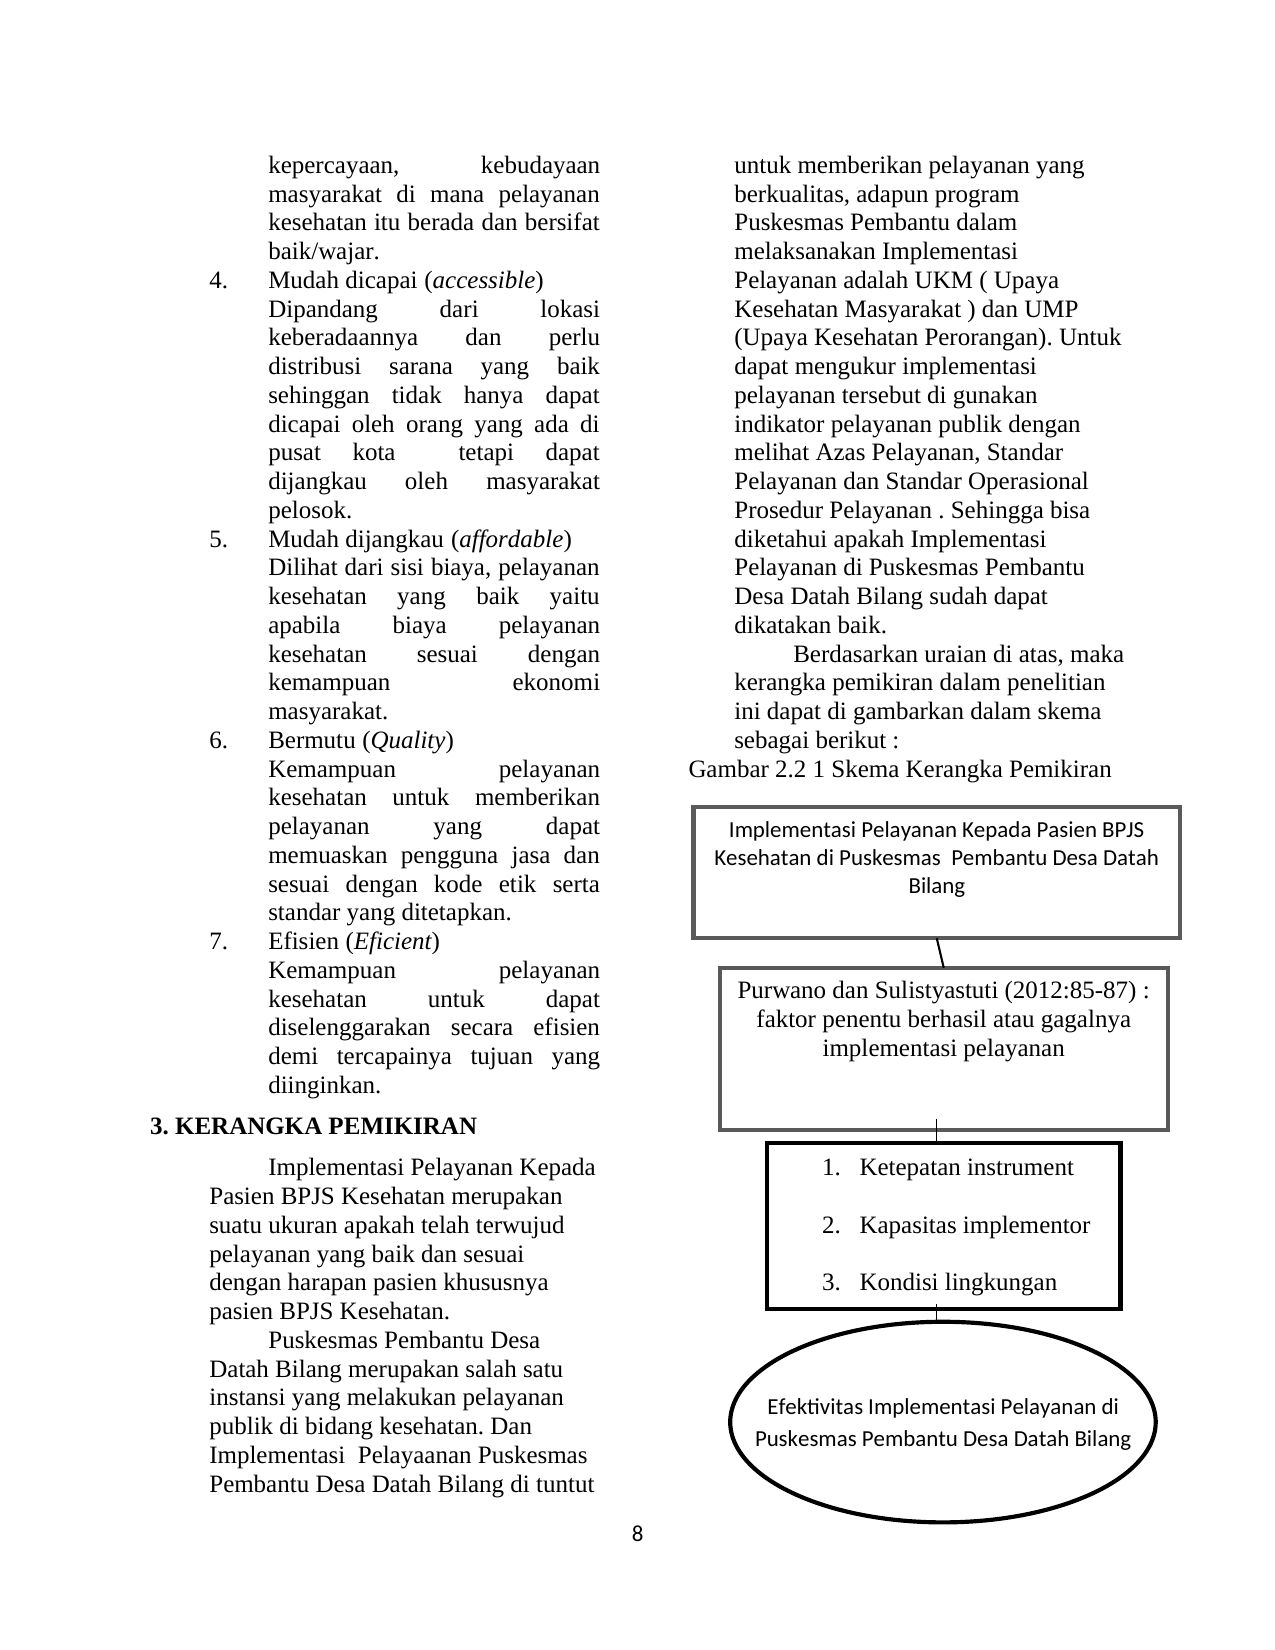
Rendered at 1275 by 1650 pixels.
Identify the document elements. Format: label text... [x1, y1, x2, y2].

text 3. KERANGKA PEMIKIRAN [150, 1111, 600, 1140]
list Kemampuan pelayanan kesehatan untuk dapat diselenggarakan secara efisien demi tercapainya tujuan yang diinginkan. [268, 955, 600, 1099]
list Kemampuan pelayanan kesehatan untuk memberikan pelayanan yang dapat memuaskan pengguna jasa dan sesuai dengan kode etik serta standar yang ditetapkan. [268, 754, 600, 926]
list Dipandang dari lokasi keberadaannya dan perlu distribusi sarana yang baik sehinggan tidak hanya dapat dicapai oleh orang yang ada di pusat kota tetapi dapat dijangkau oleh masyarakat pelosok. [268, 294, 600, 524]
text Puskesmas Pembantu Desa Datah Bilang merupakan salah satu instansi yang melakukan pelayanan publik di bidang kesehatan. Dan Implementasi Pelayaanan Puskesmas Pembantu Desa Datah Bilang di tuntut untuk memberikan pelayanan yang berkualitas, adapun program Puskesmas Pembantu dalam melaksanakan Implementasi Pelayanan adalah UKM ( Upaya Kesehatan Masyarakat ) dan UMP (Upaya Kesehatan Perorangan). Untuk dapat mengukur implementasi pelayanan tersebut di gunakan indikator pelayanan publik dengan melihat Azas Pelayanan, Standar Pelayanan dan Standar Operasional Prosedur Pelayanan . Sehingga bisa diketahui apakah Implementasi Pelayanan di Puskesmas Pembantu Desa Datah Bilang sudah dapat dikatakan baik. [734, 150, 1125, 639]
list Mudah dijangkau (affordable) [209, 524, 600, 552]
list Dilihat dari sisi biaya, pelayanan kesehatan yang baik yaitu apabila biaya pelayanan kesehatan sesuai dengan kemampuan ekonomi masyarakat. [268, 552, 600, 725]
text Berdasarkan uraian di atas, maka kerangka pemikiran dalam penelitian ini dapat di gambarkan dalam skema sebagai berikut : [734, 639, 1125, 754]
list Mudah dicapai (accessible) [209, 265, 600, 294]
text Implementasi Pelayanan Kepada Pasien BPJS Kesehatan merupakan suatu ukuran apakah telah terwujud pelayanan yang baik dan sesuai dengan harapan pasien khususnya pasien BPJS Kesehatan. [209, 1152, 600, 1325]
text Puskesmas Pembantu Desa Datah Bilang merupakan salah satu instansi yang melakukan pelayanan publik di bidang kesehatan. Dan Implementasi Pelayaanan Puskesmas Pembantu Desa Datah Bilang di tuntut untuk memberikan pelayanan yang berkualitas, adapun program Puskesmas Pembantu dalam melaksanakan Implementasi Pelayanan adalah UKM ( Upaya Kesehatan Masyarakat ) dan UMP (Upaya Kesehatan Perorangan). Untuk dapat mengukur implementasi pelayanan tersebut di gunakan indikator pelayanan publik dengan melihat Azas Pelayanan, Standar Pelayanan dan Standar Operasional Prosedur Pelayanan . Sehingga bisa diketahui apakah Implementasi Pelayanan di Puskesmas Pembantu Desa Datah Bilang sudah dapat dikatakan baik. [209, 1325, 600, 1497]
list Bermutu (Quality) [209, 725, 600, 754]
text Gambar 2.2 1 Skema Kerangka Pemikiran [675, 754, 1125, 782]
list Efisien (Eficient) [209, 926, 600, 955]
